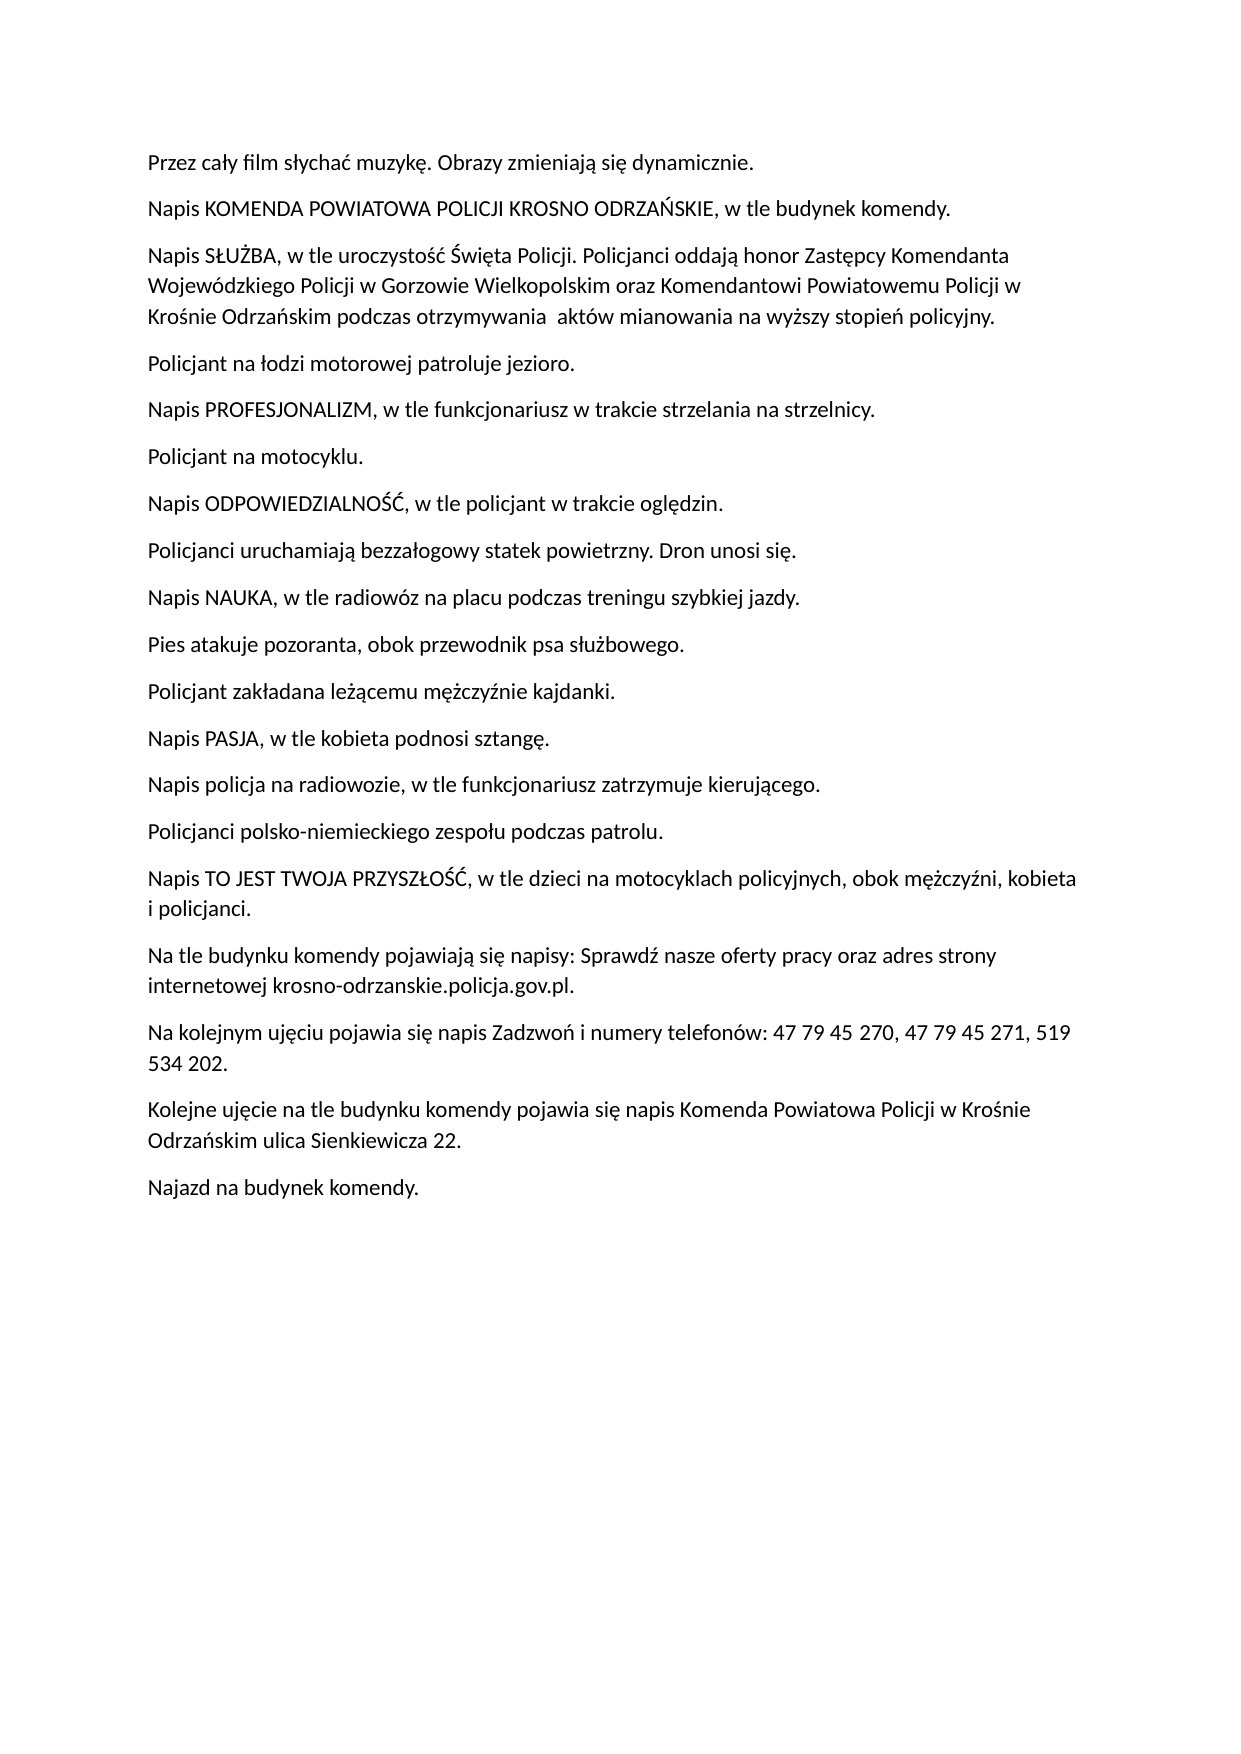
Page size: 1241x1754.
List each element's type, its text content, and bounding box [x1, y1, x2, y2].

text Napis SŁUŻBA, w tle uroczystość Święta Policji. Policjanci oddają honor Zastępcy Komendanta Wojewódzkiego Policji w Gorzowie Wielkopolskim oraz Komendantowi Powiatowemu Policji w Krośnie Odrzańskim podczas otrzymywania aktów mianowania na wyższy stopień policyjny. [148, 241, 1093, 330]
text Napis ODPOWIEDZIALNOŚĆ, w tle policjant w trakcie oględzin. [148, 489, 1093, 517]
text Policjant na łodzi motorowej patroluje jezioro. [148, 349, 1093, 377]
text Napis PASJA, w tle kobieta podnosi sztangę. [148, 724, 1093, 752]
text Napis NAUKA, w tle radiowóz na placu podczas treningu szybkiej jazdy. [148, 583, 1093, 611]
text Policjant zakładana leżącemu mężczyźnie kajdanki. [148, 677, 1093, 705]
text Przez cały film słychać muzykę. Obrazy zmieniają się dynamicznie. [148, 148, 1093, 176]
text Na kolejnym ujęciu pojawia się napis Zadzwoń i numery telefonów: 47 79 45 270, 47 79 45 271, 519 534 202. [148, 1018, 1093, 1077]
text Na tle budynku komendy pojawiają się napisy: Sprawdź nasze oferty pracy oraz adres strony internetowej krosno-odrzanskie.policja.gov.pl. [148, 941, 1093, 999]
text Napis PROFESJONALIZM, w tle funkcjonariusz w trakcie strzelania na strzelnicy. [148, 396, 1093, 423]
text Napis policja na radiowozie, w tle funkcjonariusz zatrzymuje kierującego. [148, 771, 1093, 798]
text Policjanci uruchamiają bezzałogowy statek powietrzny. Dron unosi się. [148, 536, 1093, 564]
text Policjanci polsko-niemieckiego zespołu podczas patrolu. [148, 817, 1093, 845]
text Pies atakuje pozoranta, obok przewodnik psa służbowego. [148, 630, 1093, 658]
text Napis TO JEST TWOJA PRZYSZŁOŚĆ, w tle dzieci na motocyklach policyjnych, obok mężczyźni, kobieta i policjanci. [148, 864, 1093, 922]
text Napis KOMENDA POWIATOWA POLICJI KROSNO ODRZAŃSKIE, w tle budynek komendy. [148, 194, 1093, 222]
text Kolejne ujęcie na tle budynku komendy pojawia się napis Komenda Powiatowa Policji w Krośnie Odrzańskim ulica Sienkiewicza 22. [148, 1096, 1093, 1154]
text Policjant na motocyklu. [148, 442, 1093, 470]
text Najazd na budynek komendy. [148, 1173, 1093, 1201]
